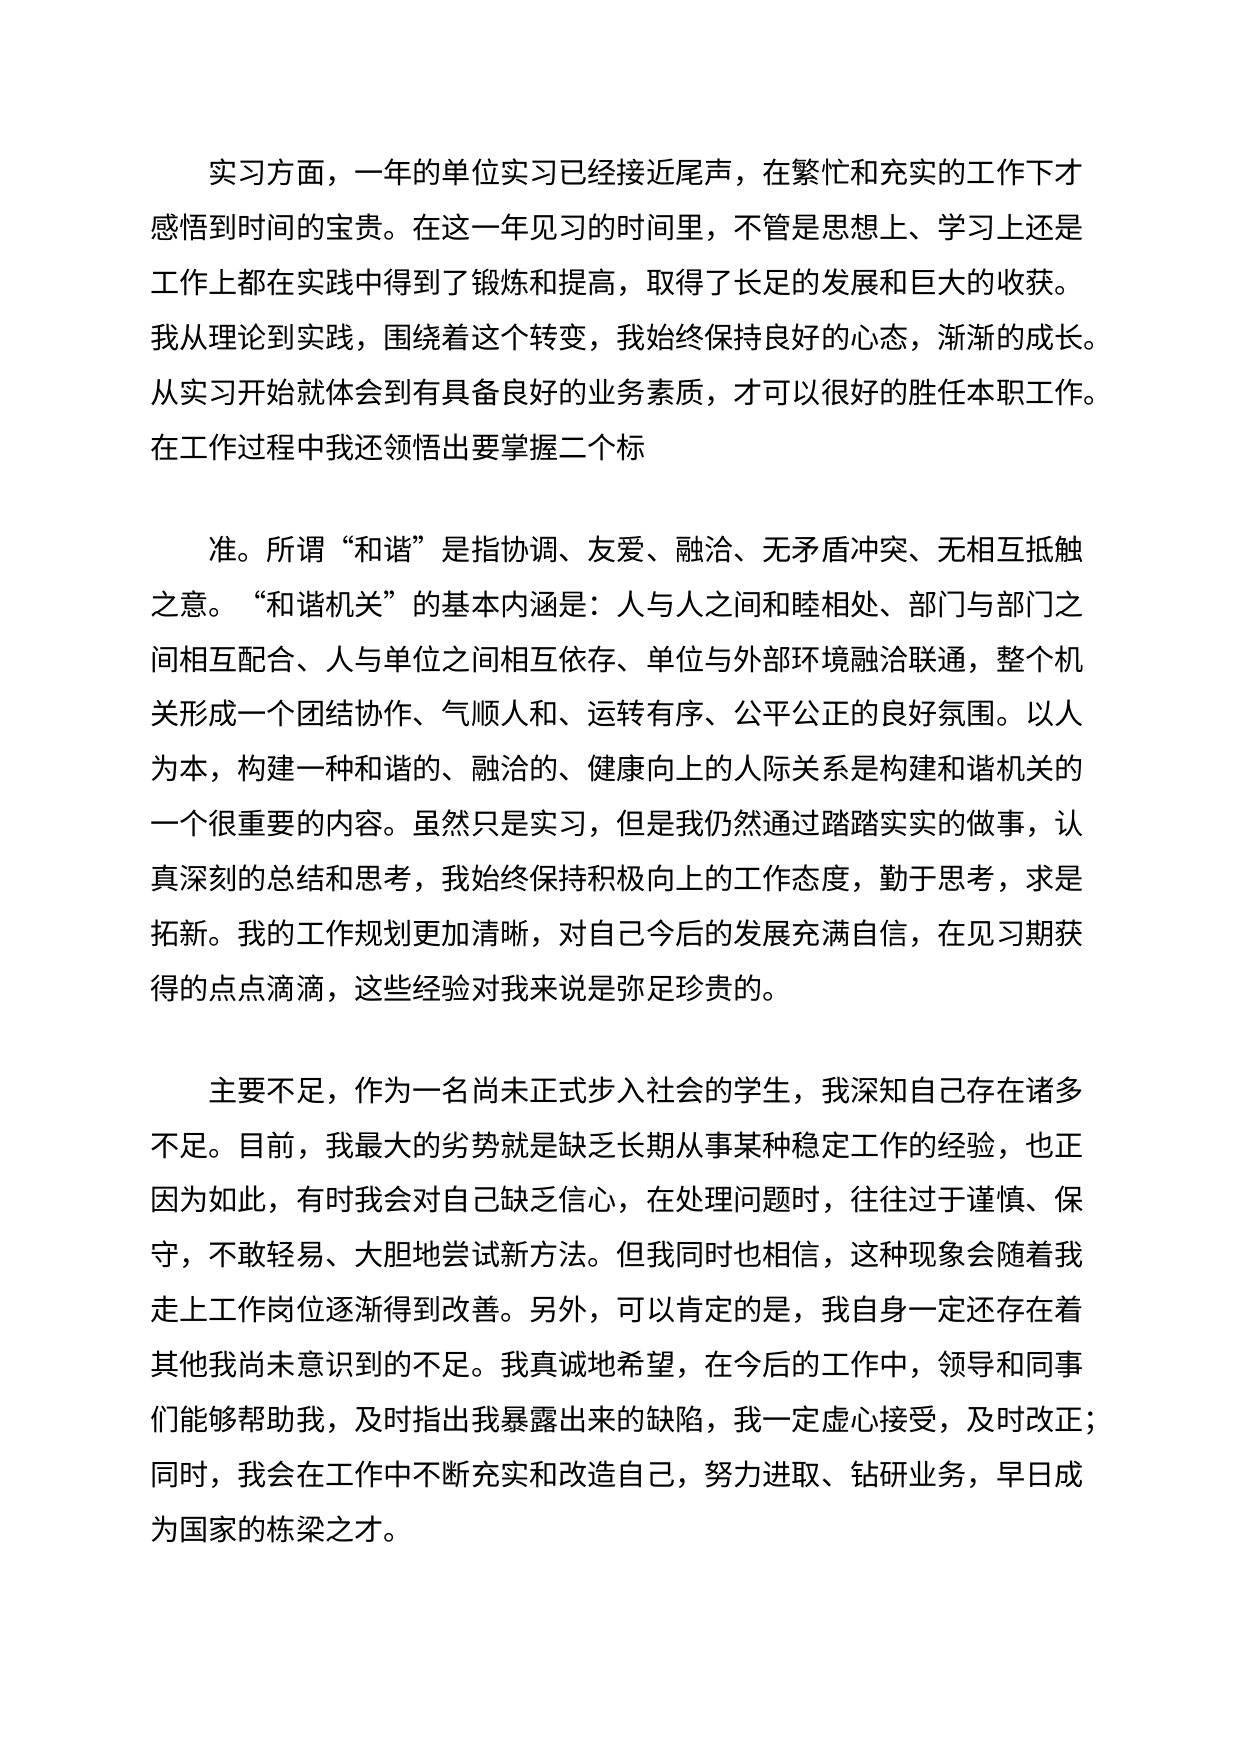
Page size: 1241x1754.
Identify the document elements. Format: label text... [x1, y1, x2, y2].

text 实习方面，一年的单位实习已经接近尾声，在繁忙和充实的工作下才感悟到时间的宝贵。在这一年见习的时间里，不管是思想上、学习上还是工作上都在实践中得到了锻炼和提高，取得了长足的发展和巨大的收获。我从理论到实践，围绕着这个转变，我始终保持良好的心态，渐渐的成长。从实习开始就体会到有具备良好的业务素质，才可以很好的胜任本职工作。在工作过程中我还领悟出要掌握二个标 [150, 150, 1090, 467]
text 准。所谓“和谐”是指协调、友爱、融洽、无矛盾冲突、无相互抵触之意。“和谐机关”的基本内涵是：人与人之间和睦相处、部门与部门之间相互配合、人与单位之间相互依存、单位与外部环境融洽联通，整个机关形成一个团结协作、气顺人和、运转有序、公平公正的良好氛围。以人为本，构建一种和谐的、融洽的、健康向上的人际关系是构建和谐机关的一个很重要的内容。虽然只是实习，但是我仍然通过踏踏实实的做事，认真深刻的总结和思考，我始终保持积极向上的工作态度，勤于思考，求是拓新。我的工作规划更加清晰，对自己今后的发展充满自信，在见习期获得的点点滴滴，这些经验对我来说是弥足珍贵的。 [150, 526, 1090, 1008]
text 主要不足，作为一名尚未正式步入社会的学生，我深知自己存在诸多不足。目前，我最大的劣势就是缺乏长期从事某种稳定工作的经验，也正因为如此，有时我会对自己缺乏信心，在处理问题时，往往过于谨慎、保守，不敢轻易、大胆地尝试新方法。但我同时也相信，这种现象会随着我走上工作岗位逐渐得到改善。另外，可以肯定的是，我自身一定还存在着其他我尚未意识到的不足。我真诚地希望，在今后的工作中，领导和同事们能够帮助我，及时指出我暴露出来的缺陷，我一定虚心接受，及时改正；同时，我会在工作中不断充实和改造自己，努力进取、钻研业务，早日成为国家的栋梁之才。 [150, 1067, 1090, 1549]
